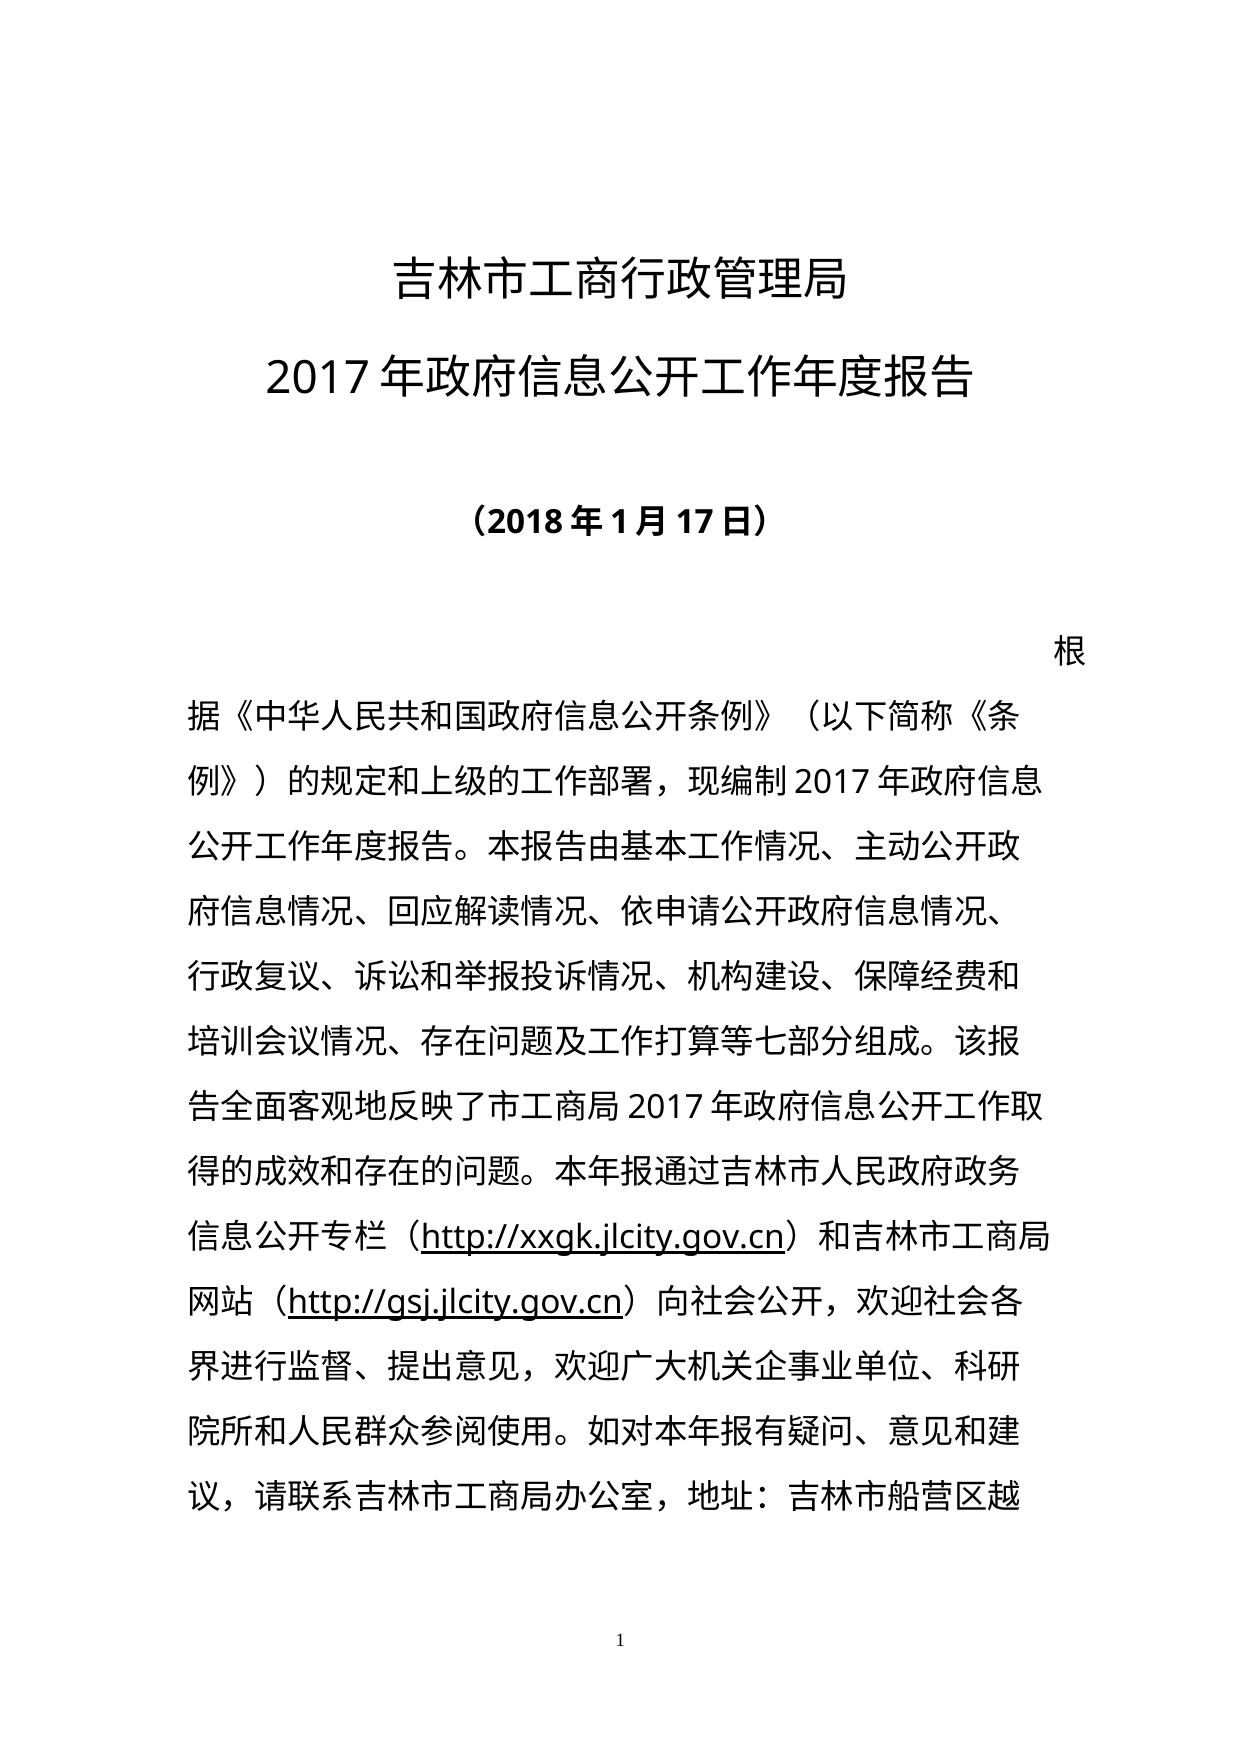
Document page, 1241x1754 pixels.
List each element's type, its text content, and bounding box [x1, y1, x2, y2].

text （2018年1月17日） [187, 487, 1053, 552]
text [187, 617, 1053, 1527]
text 吉林市工商行政管理局 [187, 227, 1053, 324]
text 2017年政府信息公开工作年度报告 [187, 324, 1053, 422]
